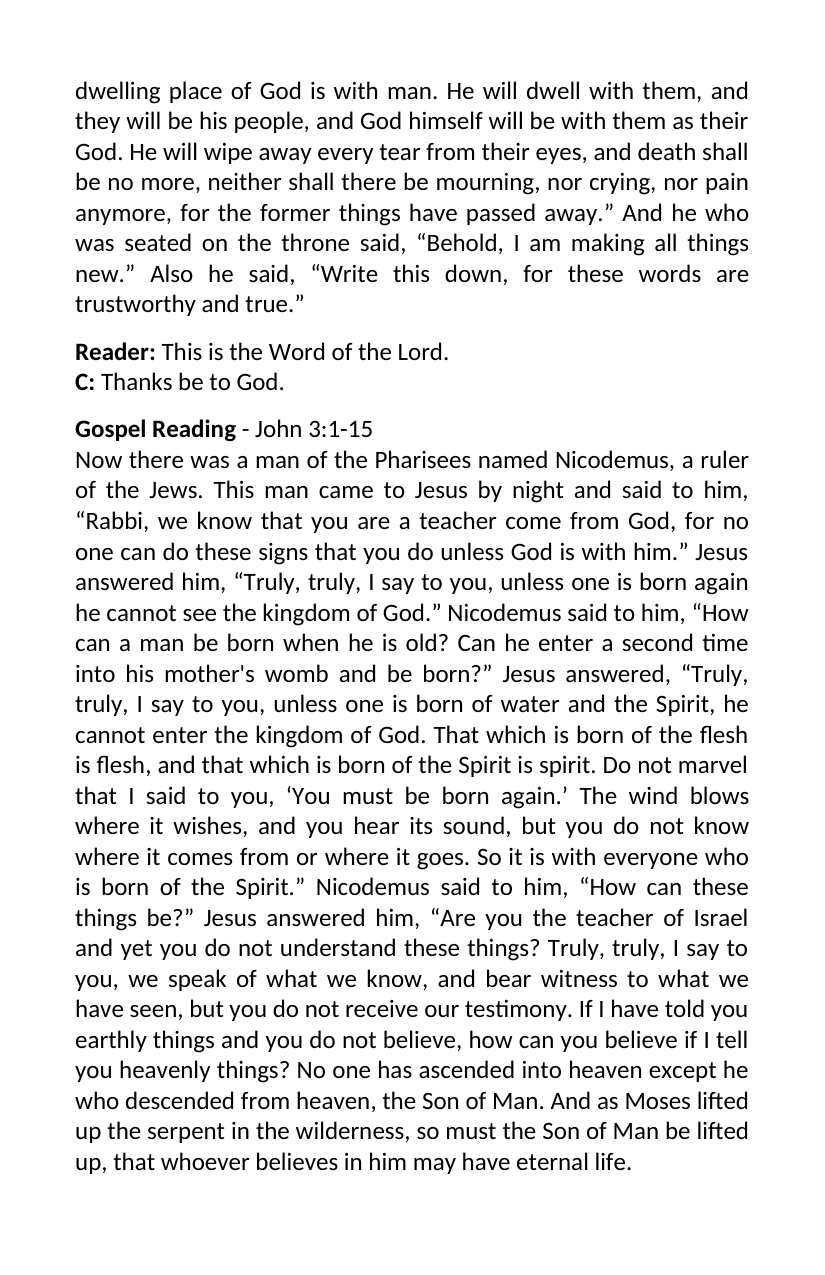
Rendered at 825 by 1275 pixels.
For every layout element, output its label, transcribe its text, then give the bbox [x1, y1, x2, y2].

text Now there was a man of the Pharisees named Nicodemus, a ruler of the Jews. This man came to Jesus by night and said to him, “Rabbi, we know that you are a teacher come from God, for no one can do these signs that you do unless God is with him.” Jesus answered him, “Truly, truly, I say to you, unless one is born again he cannot see the kingdom of God.” Nicodemus said to him, “How can a man be born when he is old? Can he enter a second time into his mother's womb and be born?” Jesus answered, “Truly, truly, I say to you, unless one is born of water and the Spirit, he cannot enter the kingdom of God. That which is born of the flesh is flesh, and that which is born of the Spirit is spirit. Do not marvel that I said to you, ‘You must be born again.’ The wind blows where it wishes, and you hear its sound, but you do not know where it comes from or where it goes. So it is with everyone who is born of the Spirit.” Nicodemus said to him, “How can these things be?” Jesus answered him, “Are you the teacher of Israel and yet you do not understand these things? Truly, truly, I say to you, we speak of what we know, and bear witness to what we have seen, but you do not receive our testimony. If I have told you earthly things and you do not believe, how can you believe if I tell you heavenly things? No one has ascended into heaven except he who descended from heaven, the Son of Man. And as Moses lifted up the serpent in the wilderness, so must the Son of Man be lifted up, that whoever believes in him may have eternal life. [75, 444, 750, 1177]
text Gospel Reading - John 3:1-15 [75, 413, 750, 444]
text Reader: This is the Word of the Lord. C: Thanks be to God. [75, 336, 750, 397]
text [75, 75, 750, 319]
